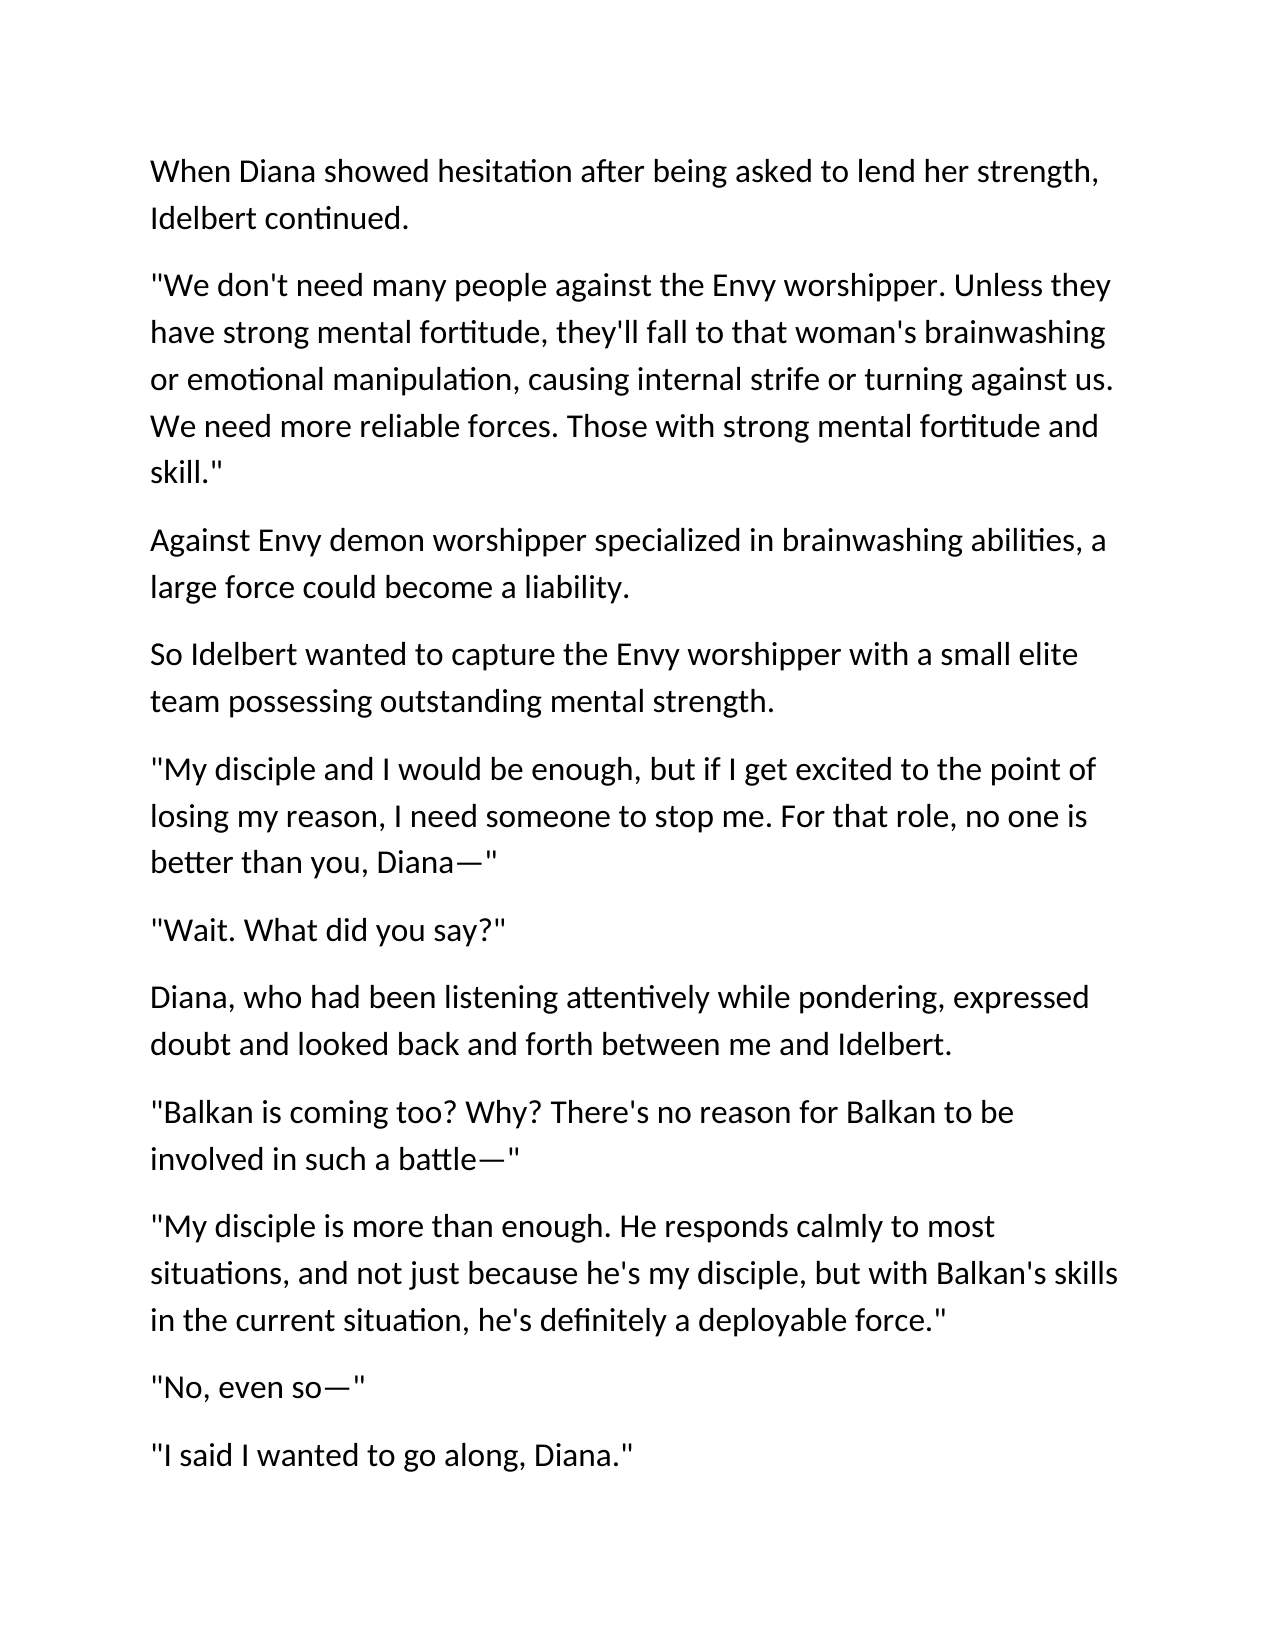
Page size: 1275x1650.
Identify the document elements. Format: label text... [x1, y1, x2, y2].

text "We don't need many people against the Envy worshipper. Unless they have strong mental fortitude, they'll fall to that woman's brainwashing or emotional manipulation, causing internal strife or turning against us. We need more reliable forces. Those with strong mental fortitude and skill." [150, 264, 1125, 492]
text "My disciple is more than enough. He responds calmly to most situations, and not just because he's my disciple, but with Balkan's skills in the current situation, he's definitely a deployable force." [150, 1205, 1125, 1339]
text "Wait. What did you say?" [150, 909, 1125, 950]
text "I said I wanted to go along, Diana." [150, 1434, 1125, 1475]
text "Balkan is coming too? Why? There's no reason for Balkan to be involved in such a battle—" [150, 1091, 1125, 1178]
text "No, even so—" [150, 1366, 1125, 1407]
text Diana, who had been listening attentively while pondering, expressed doubt and looked back and forth between me and Idelbert. [150, 977, 1125, 1064]
text So Idelbert wanted to capture the Envy worshipper with a small elite team possessing outstanding mental strength. [150, 633, 1125, 721]
text "My disciple and I would be enough, but if I get excited to the point of losing my reason, I need someone to stop me. For that role, no one is better than you, Diana—" [150, 748, 1125, 882]
text Against Envy demon worshipper specialized in brainwashing abilities, a large force could become a liability. [150, 519, 1125, 607]
text When Diana showed hesitation after being asked to lend her strength, Idelbert continued. [150, 150, 1125, 237]
